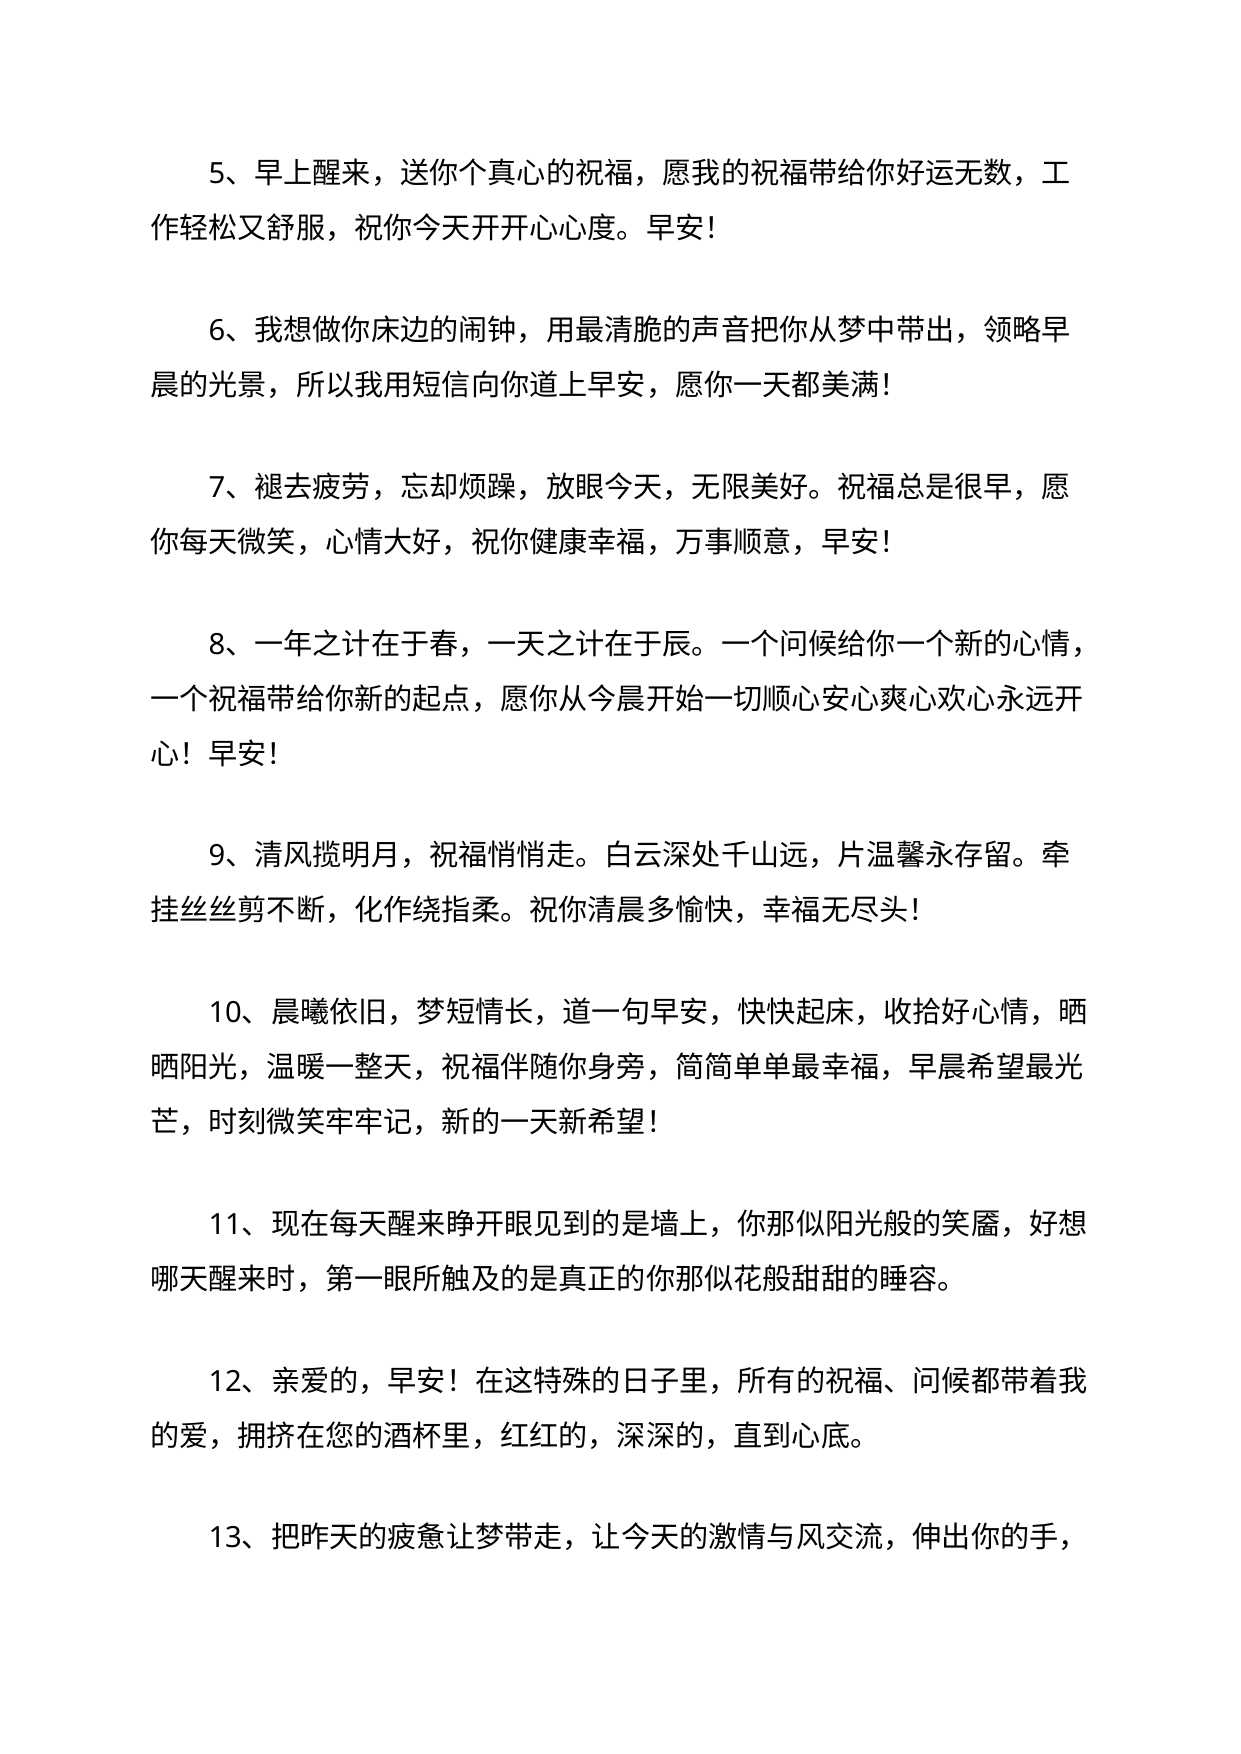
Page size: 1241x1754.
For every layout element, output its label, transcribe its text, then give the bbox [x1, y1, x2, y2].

text 9、清风揽明月，祝福悄悄走。白云深处千山远，片温馨永存留。牵挂丝丝剪不断，化作绕指柔。祝你清晨多愉快，幸福无尽头！ [150, 832, 1090, 929]
text 5、早上醒来，送你个真心的祝福，愿我的祝福带给你好运无数，工作轻松又舒服，祝你今天开开心心度。早安！ [150, 150, 1090, 247]
text 10、晨曦依旧，梦短情长，道一句早安，快快起床，收拾好心情，晒晒阳光，温暖一整天，祝福伴随你身旁，简简单单最幸福，早晨希望最光芒，时刻微笑牢牢记，新的一天新希望！ [150, 989, 1090, 1141]
text 11、现在每天醒来睁开眼见到的是墙上，你那似阳光般的笑靥，好想哪天醒来时，第一眼所触及的是真正的你那似花般甜甜的睡容。 [150, 1200, 1090, 1298]
text 12、亲爱的，早安！在这特殊的日子里，所有的祝福、问候都带着我的爱，拥挤在您的酒杯里，红红的，深深的，直到心底。 [150, 1357, 1090, 1454]
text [150, 1514, 1090, 1556]
text 6、我想做你床边的闹钟，用最清脆的声音把你从梦中带出，领略早晨的光景，所以我用短信向你道上早安，愿你一天都美满！ [150, 307, 1090, 404]
text 8、一年之计在于春，一天之计在于辰。一个问候给你一个新的心情，一个祝福带给你新的起点，愿你从今晨开始一切顺心安心爽心欢心永远开心！早安！ [150, 620, 1090, 772]
text 7、褪去疲劳，忘却烦躁，放眼今天，无限美好。祝福总是很早，愿你每天微笑，心情大好，祝你健康幸福，万事顺意，早安！ [150, 463, 1090, 561]
